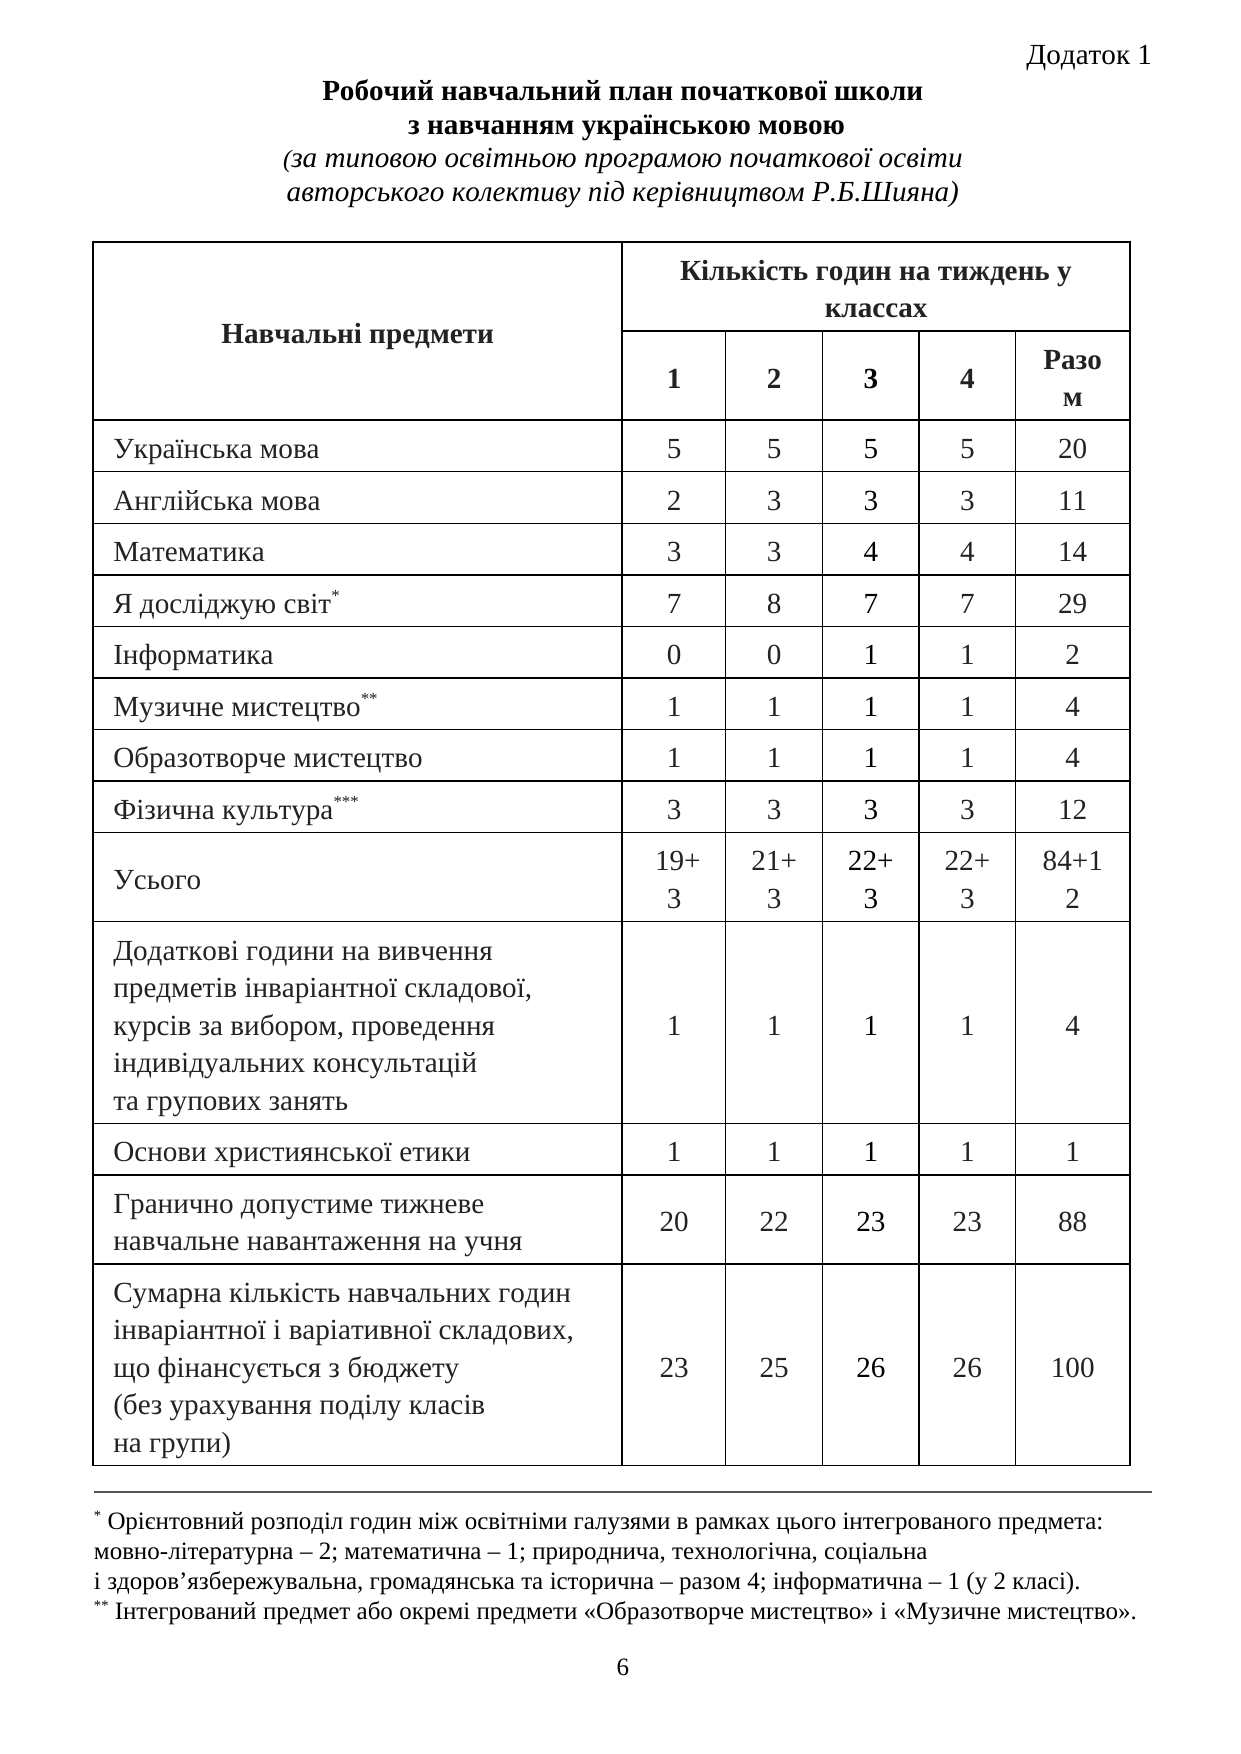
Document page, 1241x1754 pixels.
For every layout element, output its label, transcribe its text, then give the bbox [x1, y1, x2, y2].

table_cell 1 [823, 730, 918, 780]
text Додаток 1 [108, 37, 1152, 71]
table_cell 0 [726, 627, 822, 677]
table_cell Сумарна кількість навчальних годин інваріантної і варіативної складових, що фінансується з бюджету (без урахування поділу класів на групи) [94, 1265, 621, 1464]
table_cell Математика [94, 524, 621, 574]
table_cell 1 [623, 1124, 725, 1174]
table_cell 3 [726, 782, 822, 832]
table_cell 2 [1016, 627, 1129, 677]
table_cell 25 [726, 1265, 822, 1464]
table_cell 23 [623, 1265, 725, 1464]
table_cell 5 [623, 421, 725, 471]
table_cell 3 [823, 332, 918, 419]
table_cell 3 [823, 782, 918, 832]
table_cell 1 [823, 1124, 918, 1174]
table_cell 3 [726, 524, 822, 574]
table_cell 22 [726, 1176, 822, 1263]
table_cell 3 [623, 524, 725, 574]
table_cell 21+3 [726, 833, 822, 921]
table_cell 1 [920, 627, 1015, 677]
table_cell Усього [94, 833, 621, 921]
table_cell 1 [920, 1124, 1015, 1174]
table_cell Я досліджую світ* [94, 576, 621, 626]
table_cell 3 [920, 782, 1015, 832]
table_header Кількість годин на тиждень у классах [623, 243, 1129, 330]
table_cell 5 [823, 421, 918, 471]
table_cell 3 [726, 472, 822, 522]
table_cell 4 [1016, 730, 1129, 780]
table_cell 1 [726, 730, 822, 780]
table_cell 2 [623, 472, 725, 522]
table_cell Фізична культура*** [94, 782, 621, 832]
table_cell 88 [1016, 1176, 1129, 1263]
table_cell Образотворче мистецтво [94, 730, 621, 780]
table_cell 1 [920, 679, 1015, 729]
table_cell Разом [1016, 332, 1129, 419]
table_cell 4 [823, 524, 918, 574]
table_cell 20 [1016, 421, 1129, 471]
table_cell Інформатика [94, 627, 621, 677]
table_cell Українська мова [94, 421, 621, 471]
table_cell 3 [920, 472, 1015, 522]
table_cell 26 [920, 1265, 1015, 1464]
table_cell 23 [920, 1176, 1015, 1263]
text авторського колективу під керівництвом Р.Б.Шияна) [94, 174, 1152, 208]
table_cell 4 [920, 332, 1015, 419]
table_cell 1 [823, 627, 918, 677]
table_cell 1 [726, 1124, 822, 1174]
table_cell 1 [726, 922, 822, 1122]
table_cell 3 [823, 472, 918, 522]
text (за типовою освітньою програмою початкової освіти [94, 141, 1152, 174]
table_cell 5 [920, 421, 1015, 471]
table_cell Англійська мова [94, 472, 621, 522]
table_cell 1 [726, 679, 822, 729]
table_cell 23 [823, 1176, 918, 1263]
table_cell Додаткові години на вивчення предметів інваріантної складової, курсів за вибором, проведення індивідуальних консультацій та групових занять [94, 922, 621, 1122]
table_cell 100 [1016, 1265, 1129, 1464]
table_cell Гранично допустиме тижневе навчальне навантаження на учня [94, 1176, 621, 1263]
table_cell 1 [623, 679, 725, 729]
table_cell 1 [920, 922, 1015, 1122]
table_cell 4 [920, 524, 1015, 574]
table_cell Музичне мистецтво** [94, 679, 621, 729]
table_cell 4 [1016, 679, 1129, 729]
text * Орієнтовний розподіл годин між освітніми галузями в рамках цього інтегрованого предмета: мовно-літературна – 2; математична – 1; природнича, технологічна, соціальна і здоров’язбережувальна, громадянська та історична – разом 4; інформатична – 1 (у 2 класі). [94, 1493, 1152, 1595]
table_cell Основи християнської етики [94, 1124, 621, 1174]
table_cell 1 [623, 730, 725, 780]
table_cell 1 [623, 332, 725, 419]
table_cell 14 [1016, 524, 1129, 574]
table_cell 2 [726, 332, 822, 419]
text з навчанням українською мовою [94, 107, 1152, 141]
table_cell 1 [920, 730, 1015, 780]
table_cell 1 [1016, 1124, 1129, 1174]
table_cell 0 [623, 627, 725, 677]
table_cell 1 [823, 679, 918, 729]
table_header Навчальні предмети [94, 243, 621, 419]
table_cell 20 [623, 1176, 725, 1263]
table_cell 12 [1016, 782, 1129, 832]
table_cell 29 [1016, 576, 1129, 626]
table_cell 7 [623, 576, 725, 626]
table_cell 1 [623, 922, 725, 1122]
text Робочий навчальний план початкової школи [94, 73, 1152, 107]
table_cell 19+3 [623, 833, 725, 921]
table_cell 3 [623, 782, 725, 832]
table_cell 5 [726, 421, 822, 471]
table_cell 7 [920, 576, 1015, 626]
table_cell 1 [823, 922, 918, 1122]
table_cell 11 [1016, 472, 1129, 522]
table_cell 8 [726, 576, 822, 626]
table_cell 22+3 [920, 833, 1015, 921]
table_cell 26 [823, 1265, 918, 1464]
table_cell 7 [823, 576, 918, 626]
table_cell 22+3 [823, 833, 918, 921]
table_cell 84+12 [1016, 833, 1129, 921]
text ** Інтегрований предмет або окремі предмети «Образотворче мистецтво» і «Музичне мистецтво». [94, 1595, 1152, 1625]
table_cell 4 [1016, 922, 1129, 1122]
